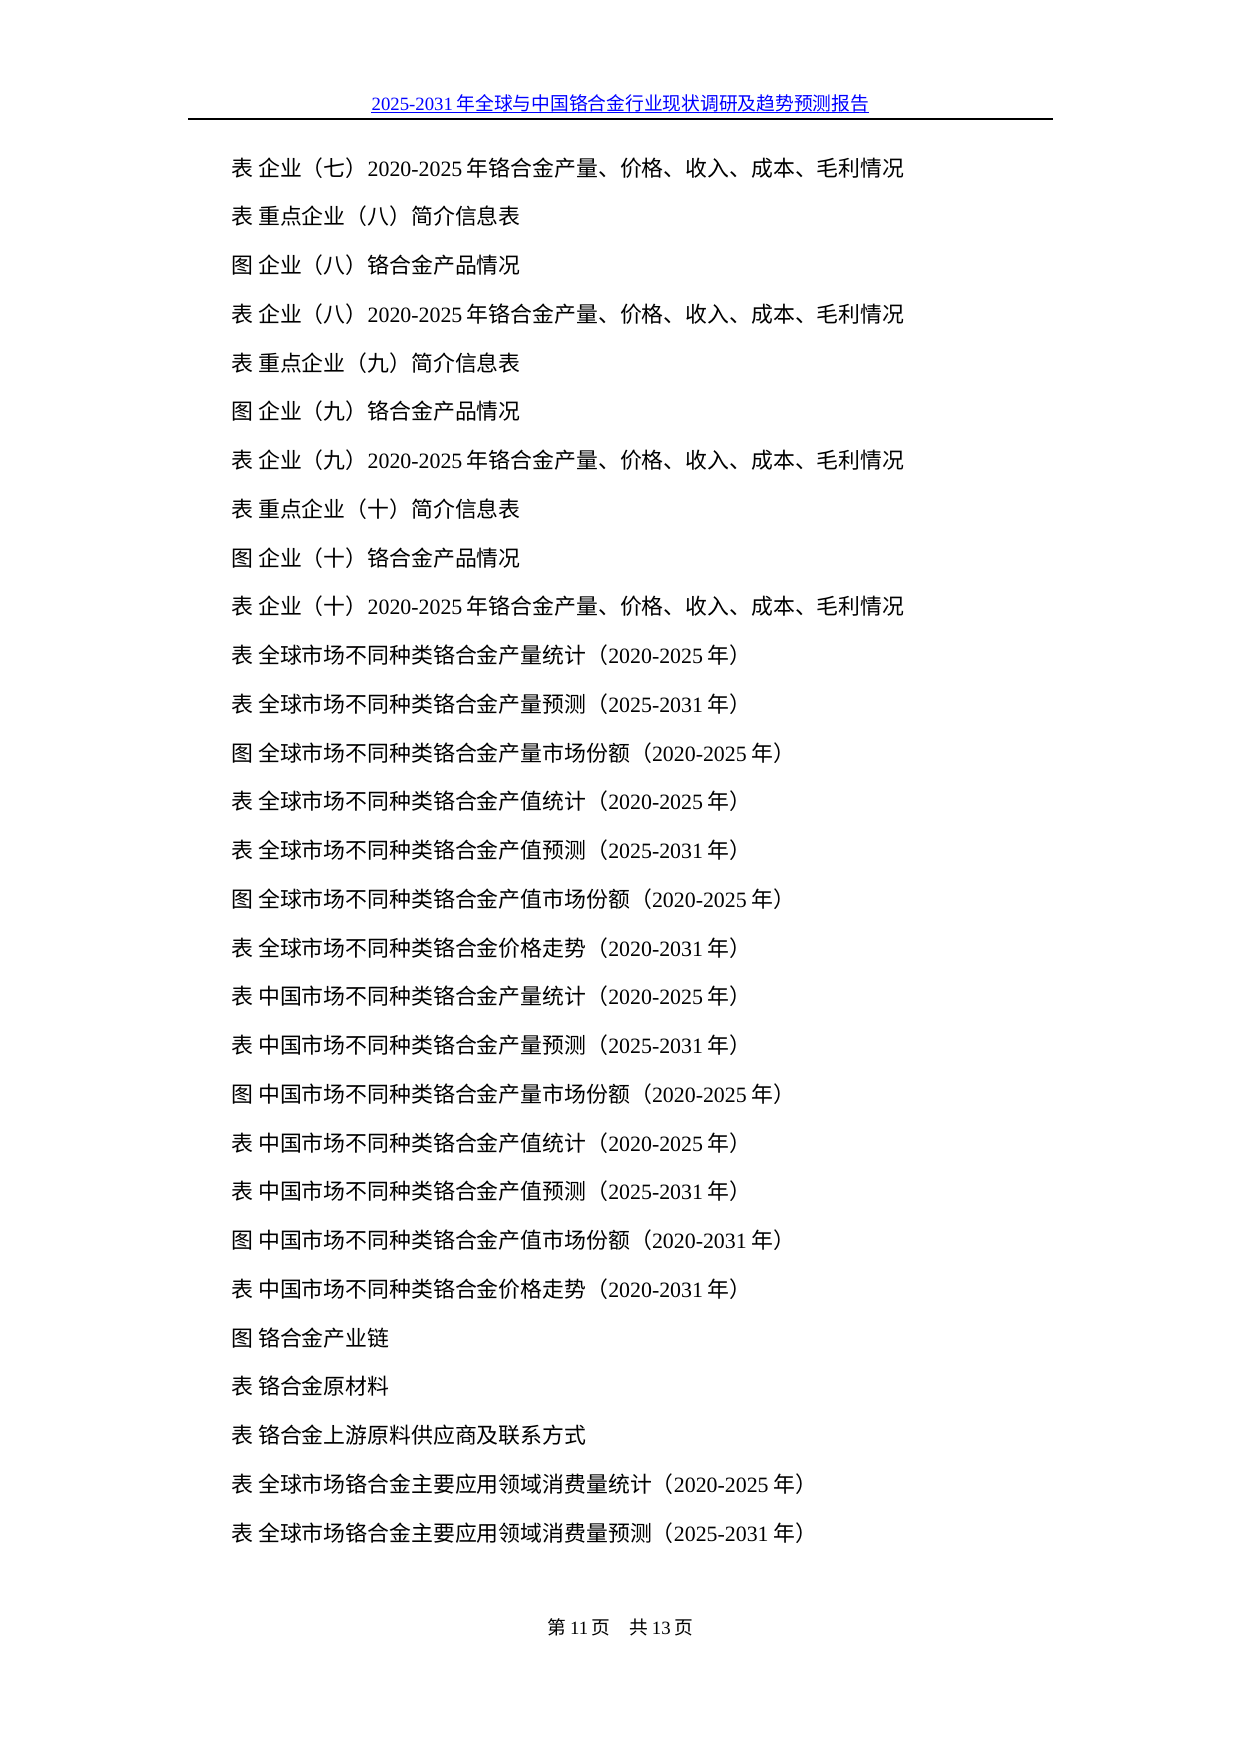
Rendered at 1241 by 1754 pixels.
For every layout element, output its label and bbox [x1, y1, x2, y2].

text [187, 150, 1053, 1548]
